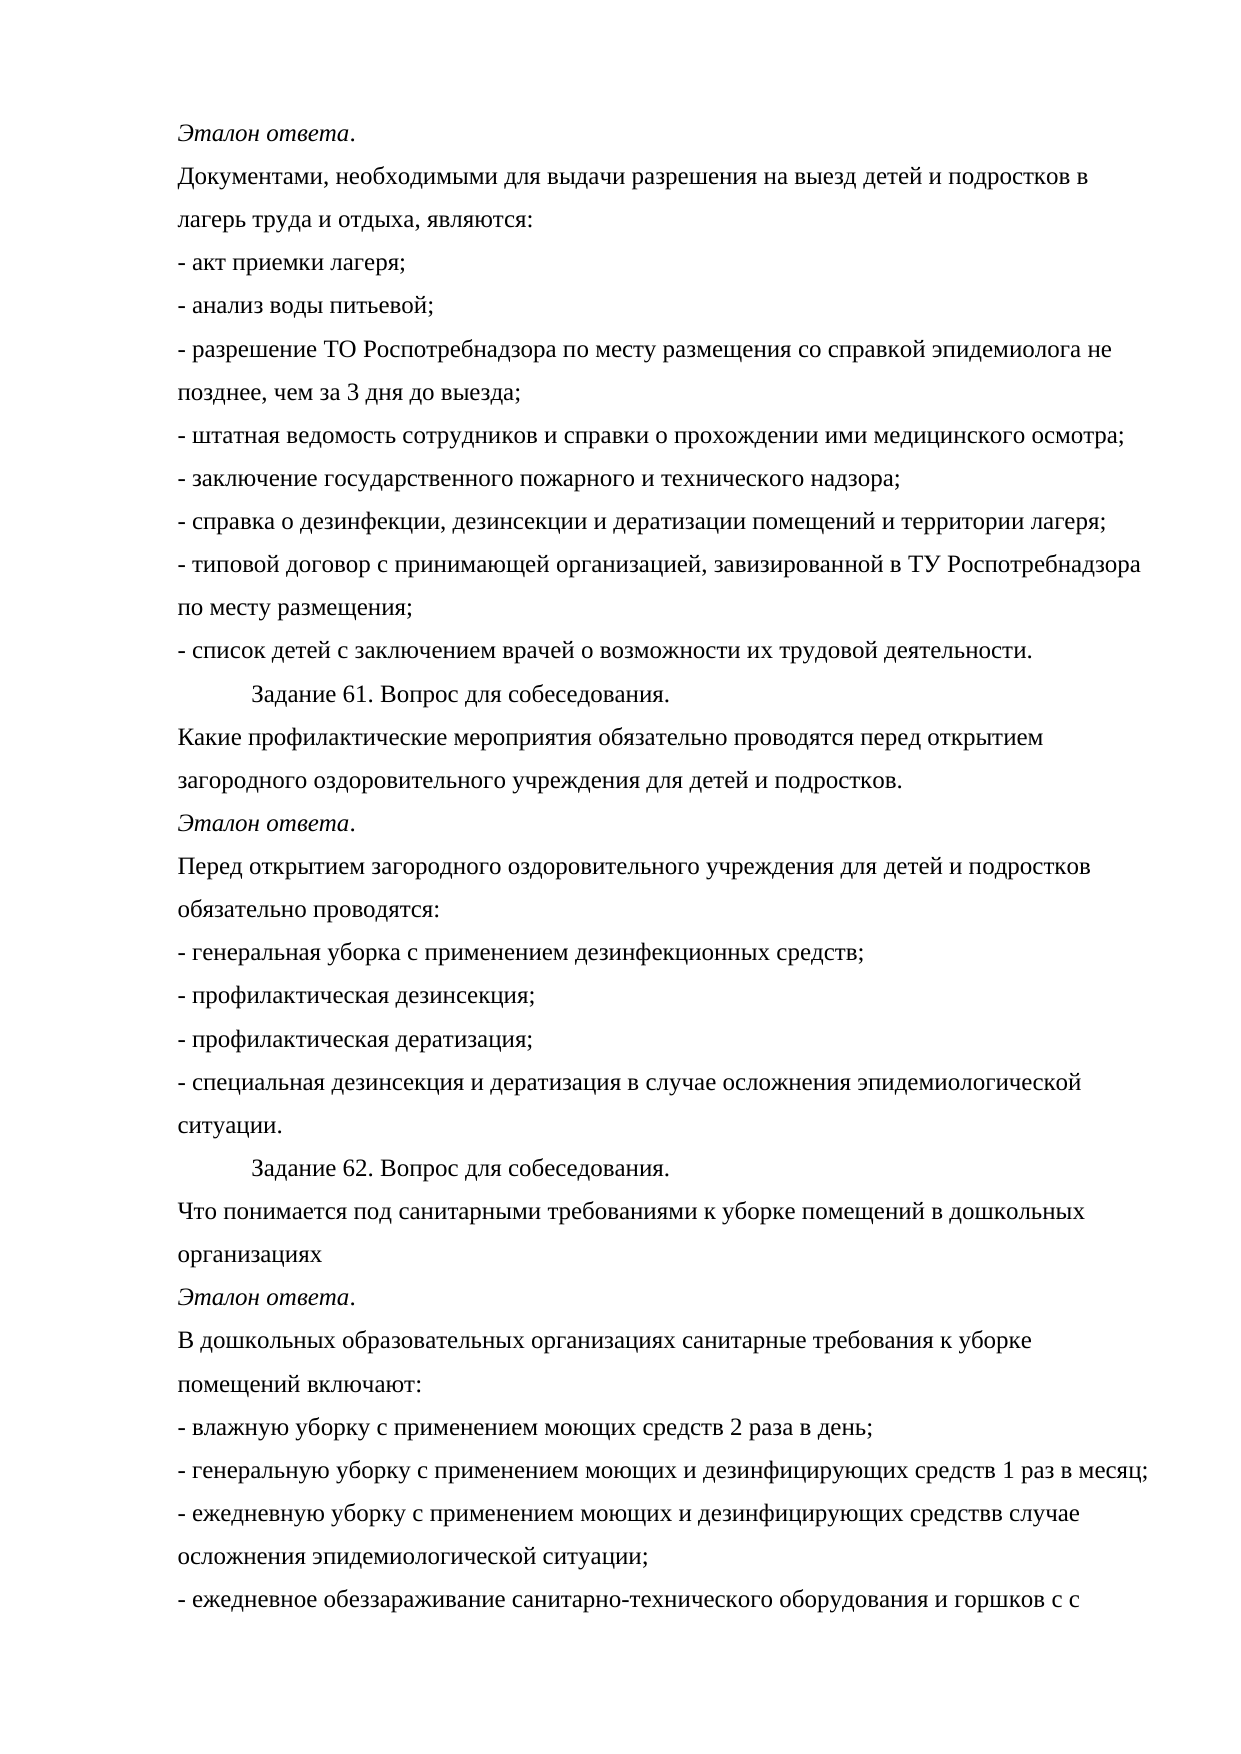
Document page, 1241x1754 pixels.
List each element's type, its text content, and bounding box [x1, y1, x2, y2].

text - генеральную уборку с применением моющих и дезинфицирующих средств 1 раз в месяц; [177, 1455, 1152, 1484]
text - список детей с заключением врачей о возможности их трудовой деятельности. [177, 636, 1152, 664]
text - разрешение ТО Роспотребнадзора по месту размещения со справкой эпидемиолога не позднее, чем за 3 дня до выезда; [177, 334, 1152, 406]
text Эталон ответа. [177, 808, 1152, 837]
text - анализ воды питьевой; [177, 291, 1152, 319]
text - генеральная уборка с применением дезинфекционных средств; [177, 937, 1152, 966]
text - штатная ведомость сотрудников и справки о прохождении ими медицинского осмотра; [177, 420, 1152, 449]
text - акт приемки лагеря; [177, 247, 1152, 276]
text Что понимается под санитарными требованиями к уборке помещений в дошкольных организациях [177, 1196, 1152, 1268]
text В дошкольных образовательных организациях санитарные требования к уборке помещений включают: [177, 1326, 1152, 1397]
text - ежедневную уборку с применением моющих и дезинфицирующих средствв случае осложнения эпидемиологической ситуации; [177, 1498, 1152, 1570]
text - типовой договор с принимающей организацией, завизированной в ТУ Роспотребнадзора по месту размещения; [177, 549, 1152, 621]
text - профилактическая дезинсекция; [177, 981, 1152, 1009]
text Эталон ответа. [177, 118, 1152, 147]
text Документами, необходимыми для выдачи разрешения на выезд детей и подростков в лагерь труда и отдыха, являются: [177, 161, 1152, 233]
text - справка о дезинфекции, дезинсекции и дератизации помещений и территории лагеря; [177, 506, 1152, 535]
text Эталон ответа. [177, 1282, 1152, 1311]
text Задание 62. Вопрос для собеседования. [177, 1153, 1152, 1182]
text Задание 61. Вопрос для собеседования. [177, 679, 1152, 707]
text Какие профилактические мероприятия обязательно проводятся перед открытием загородного оздоровительного учреждения для детей и подростков. [177, 722, 1152, 794]
text Перед открытием загородного оздоровительного учреждения для детей и подростков обязательно проводятся: [177, 851, 1152, 923]
text - заключение государственного пожарного и технического надзора; [177, 463, 1152, 492]
text - профилактическая дератизация; [177, 1024, 1152, 1052]
text - специальная дезинсекция и дератизация в случае осложнения эпидемиологической ситуации. [177, 1067, 1152, 1139]
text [177, 1584, 1152, 1613]
text - влажную уборку с применением моющих средств 2 раза в день; [177, 1412, 1152, 1441]
